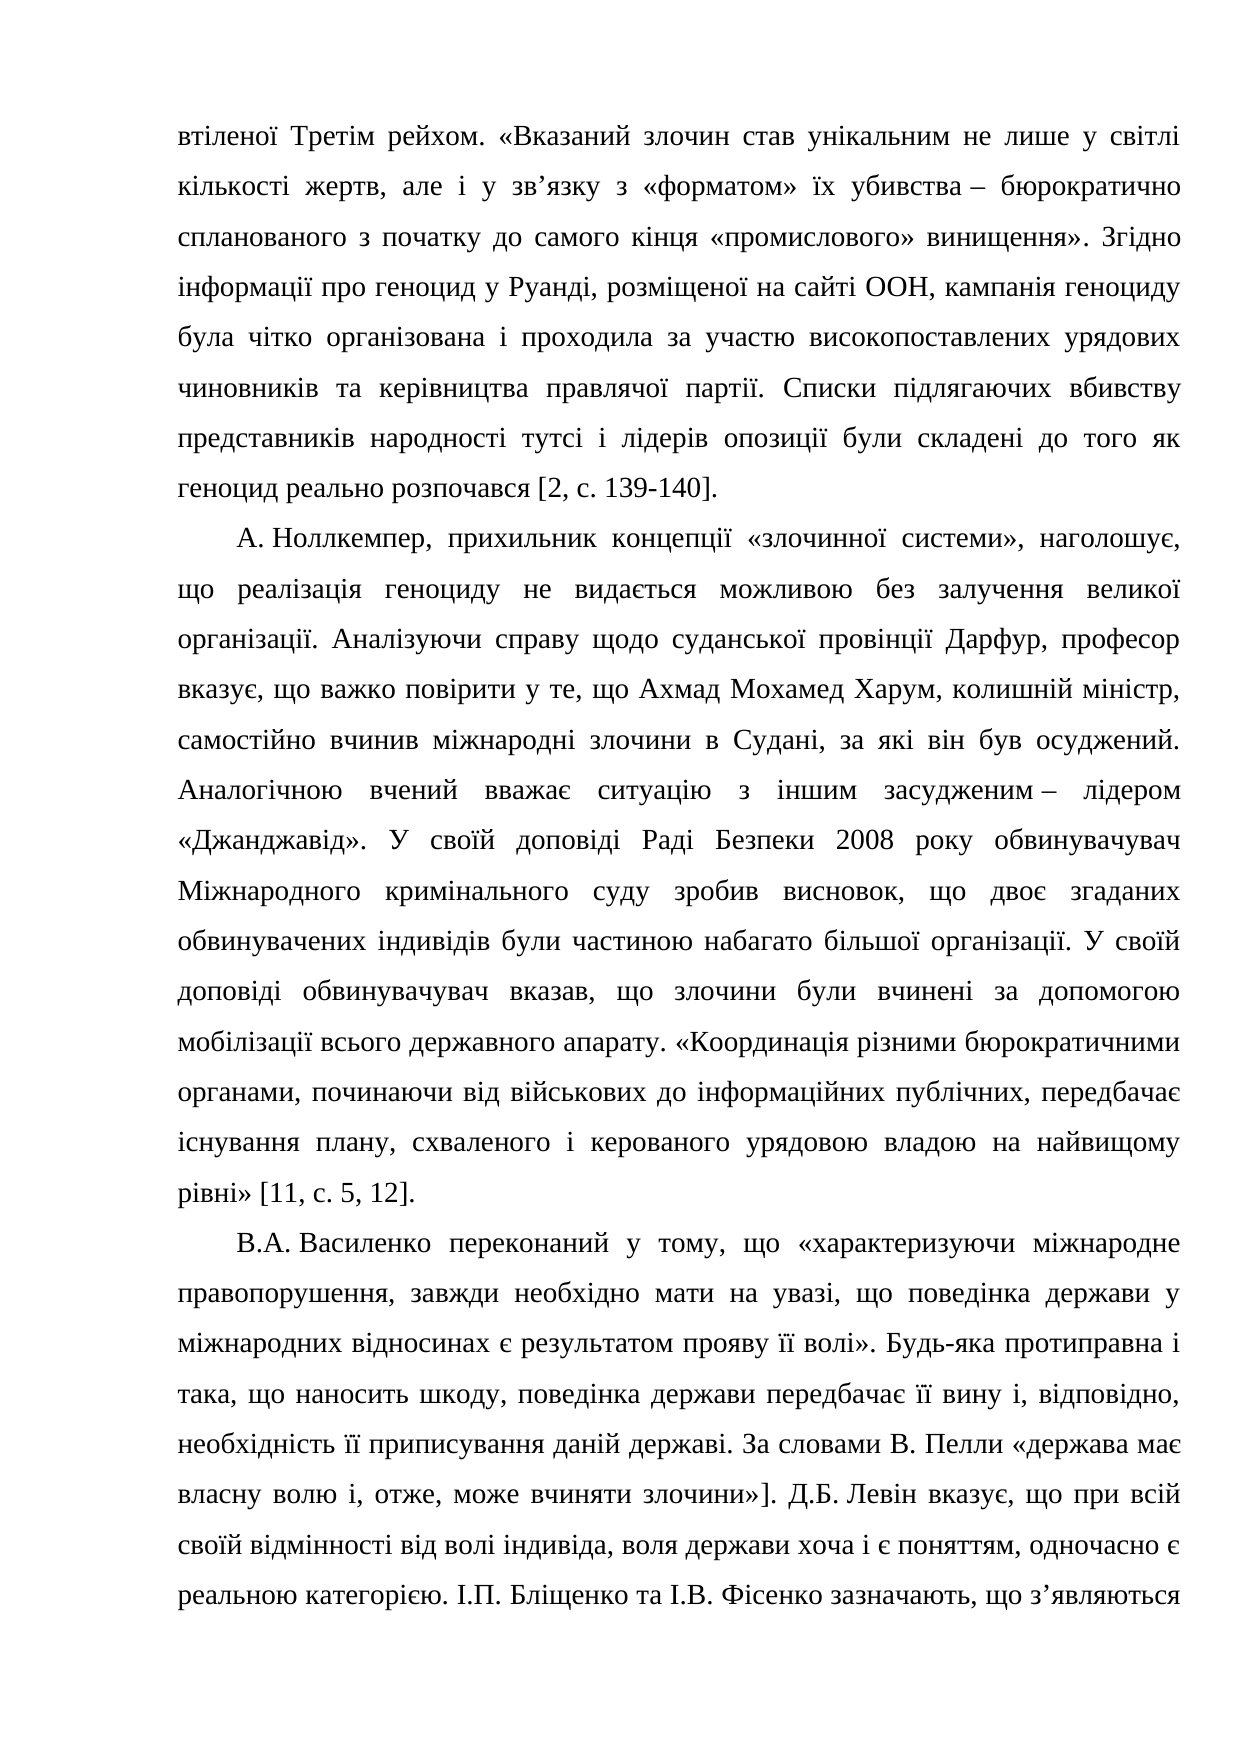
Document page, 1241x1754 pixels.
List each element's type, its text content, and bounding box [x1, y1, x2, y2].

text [177, 118, 1181, 504]
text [177, 1225, 1181, 1611]
text А. Ноллкемпер, прихильник концепції «злочинної системи», наголошує, що реалізація геноциду не видається можливою без залучення великої організації. Аналізуючи справу щодо суданської провінції Дарфур, професор вказує, що важко повірити у те, що Ахмад Мохамед Харум, колишній міністр, самостійно вчинив міжнародні злочини в Судані, за які він був осуджений. Аналогічною вчений вважає ситуацію з іншим засудженим – лідером «Джанджавід». У своїй доповіді Раді Безпеки 2008 року обвинувачувач Міжнародного кримінального суду зробив висновок, що двоє згаданих обвинувачених індивідів були частиною набагато більшої організації. У своїй доповіді обвинувачувач вказав, що злочини були вчинені за допомогою мобілізації всього державного апарату. «Координація різними бюрократичними органами, починаючи від військових до інформаційних публічних, передбачає існування плану, схваленого і керованого урядовою владою на найвищому рівні» [11, с. 5, 12]. [177, 521, 1181, 1208]
